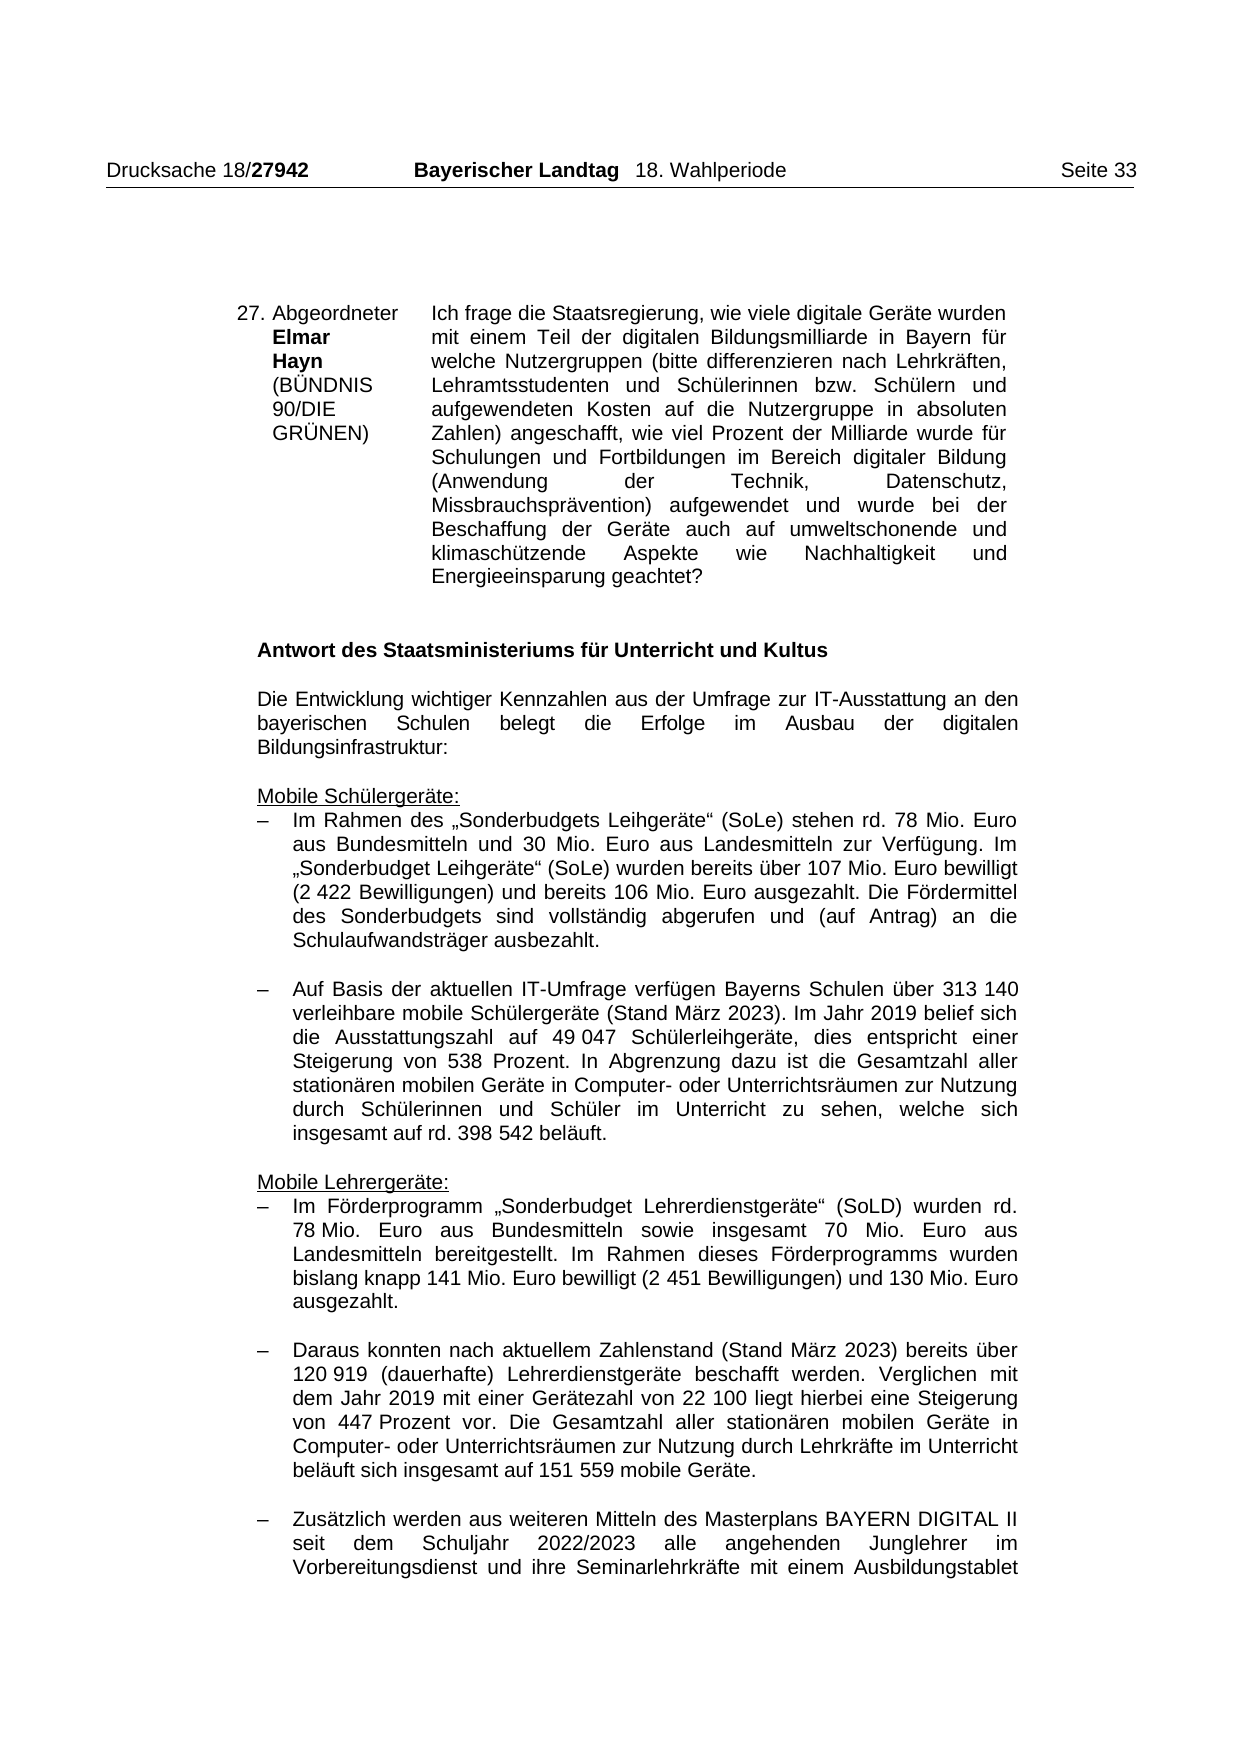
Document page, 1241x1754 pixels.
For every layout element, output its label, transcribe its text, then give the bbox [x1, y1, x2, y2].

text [257, 1507, 1019, 1579]
text – Auf Basis der aktuellen IT-Umfrage verfügen Bayerns Schulen über 313 140 verleihbare mobile Schülergeräte (Stand März 2023). Im Jahr 2019 belief sich die Ausstattungszahl auf 49 047 Schülerleihgeräte, dies entspricht einer Steigerung von 538 Prozent. In Abgrenzung dazu ist die Gesamtzahl aller stationären mobilen Geräte in Computer- oder Unterrichtsräumen zur Nutzung durch Schülerinnen und Schüler im Unterricht zu sehen, welche sich insgesamt auf rd. 398 542 beläuft. [257, 977, 1019, 1144]
text – Im Rahmen des „Sonderbudgets Leihgeräte“ (SoLe) stehen rd. 78 Mio. Euro aus Bundesmitteln und 30 Mio. Euro aus Landesmitteln zur Verfügung. Im „Sonderbudget Leihgeräte“ (SoLe) wurden bereits über 107 Mio. Euro bewilligt (2 422 Bewilligungen) und bereits 106 Mio. Euro ausgezahlt. Die Fördermittel des Sonderbudgets sind vollständig abgerufen und (auf Antrag) an die Schulaufwandsträger ausbezahlt. [257, 808, 1019, 952]
text Antwort des Staatsministeriums für Unterricht und Kultus [257, 638, 1019, 662]
text Die Entwicklung wichtiger Kennzahlen aus der Umfrage zur IT-Ausstattung an den bayerischen Schulen belegt die Erfolge im Ausbau der digitalen Bildungsinfrastruktur: [257, 687, 1019, 759]
text – Im Förderprogramm „Sonderbudget Lehrerdienstgeräte“ (SoLD) wurden rd. 78 Mio. Euro aus Bundesmitteln sowie insgesamt 70 Mio. Euro aus Landesmitteln bereitgestellt. Im Rahmen dieses Förderprogramms wurden bislang knapp 141 Mio. Euro bewilligt (2 451 Bewilligungen) und 130 Mio. Euro ausgezahlt. [257, 1193, 1019, 1313]
text Mobile Lehrergeräte: [257, 1169, 1019, 1193]
table_header Ich frage die Staatsregierung, wie viele digitale Geräte wurden mit einem Teil der digitalen Bildungsmilliarde in Bayern für welche Nutzergruppen (bitte differenzieren nach Lehrkräften, Lehramtsstudenten und Schülerinnen bzw. Schülern und aufgewendeten Kosten auf die Nutzergruppe in absoluten Zahlen) angeschafft, wie viel Prozent der Milliarde wurde für Schulungen und Fortbildungen im Bereich digitaler Bildung (Anwendung der Technik, Datenschutz, Missbrauchsprävention) aufgewendet und wurde bei der Beschaffung der Geräte auch auf umweltschonende und klimaschützende Aspekte wie Nachhaltigkeit und Energieeinsparung geachtet? [420, 226, 1019, 588]
table_header Abgeordneter Elmar Hayn (BÜNDNIS 90/DIE GRÜNEN) [225, 226, 420, 588]
text Mobile Schülergeräte: [257, 784, 1019, 808]
text – Daraus konnten nach aktuellem Zahlenstand (Stand März 2023) bereits über 120 919 (dauerhafte) Lehrerdienstgeräte beschafft werden. Verglichen mit dem Jahr 2019 mit einer Gerätezahl von 22 100 liegt hierbei eine Steigerung von 447 Prozent vor. Die Gesamtzahl aller stationären mobilen Geräte in Computer- oder Unterrichtsräumen zur Nutzung durch Lehrkräfte im Unterricht beläuft sich insgesamt auf 151 559 mobile Geräte. [257, 1338, 1019, 1482]
